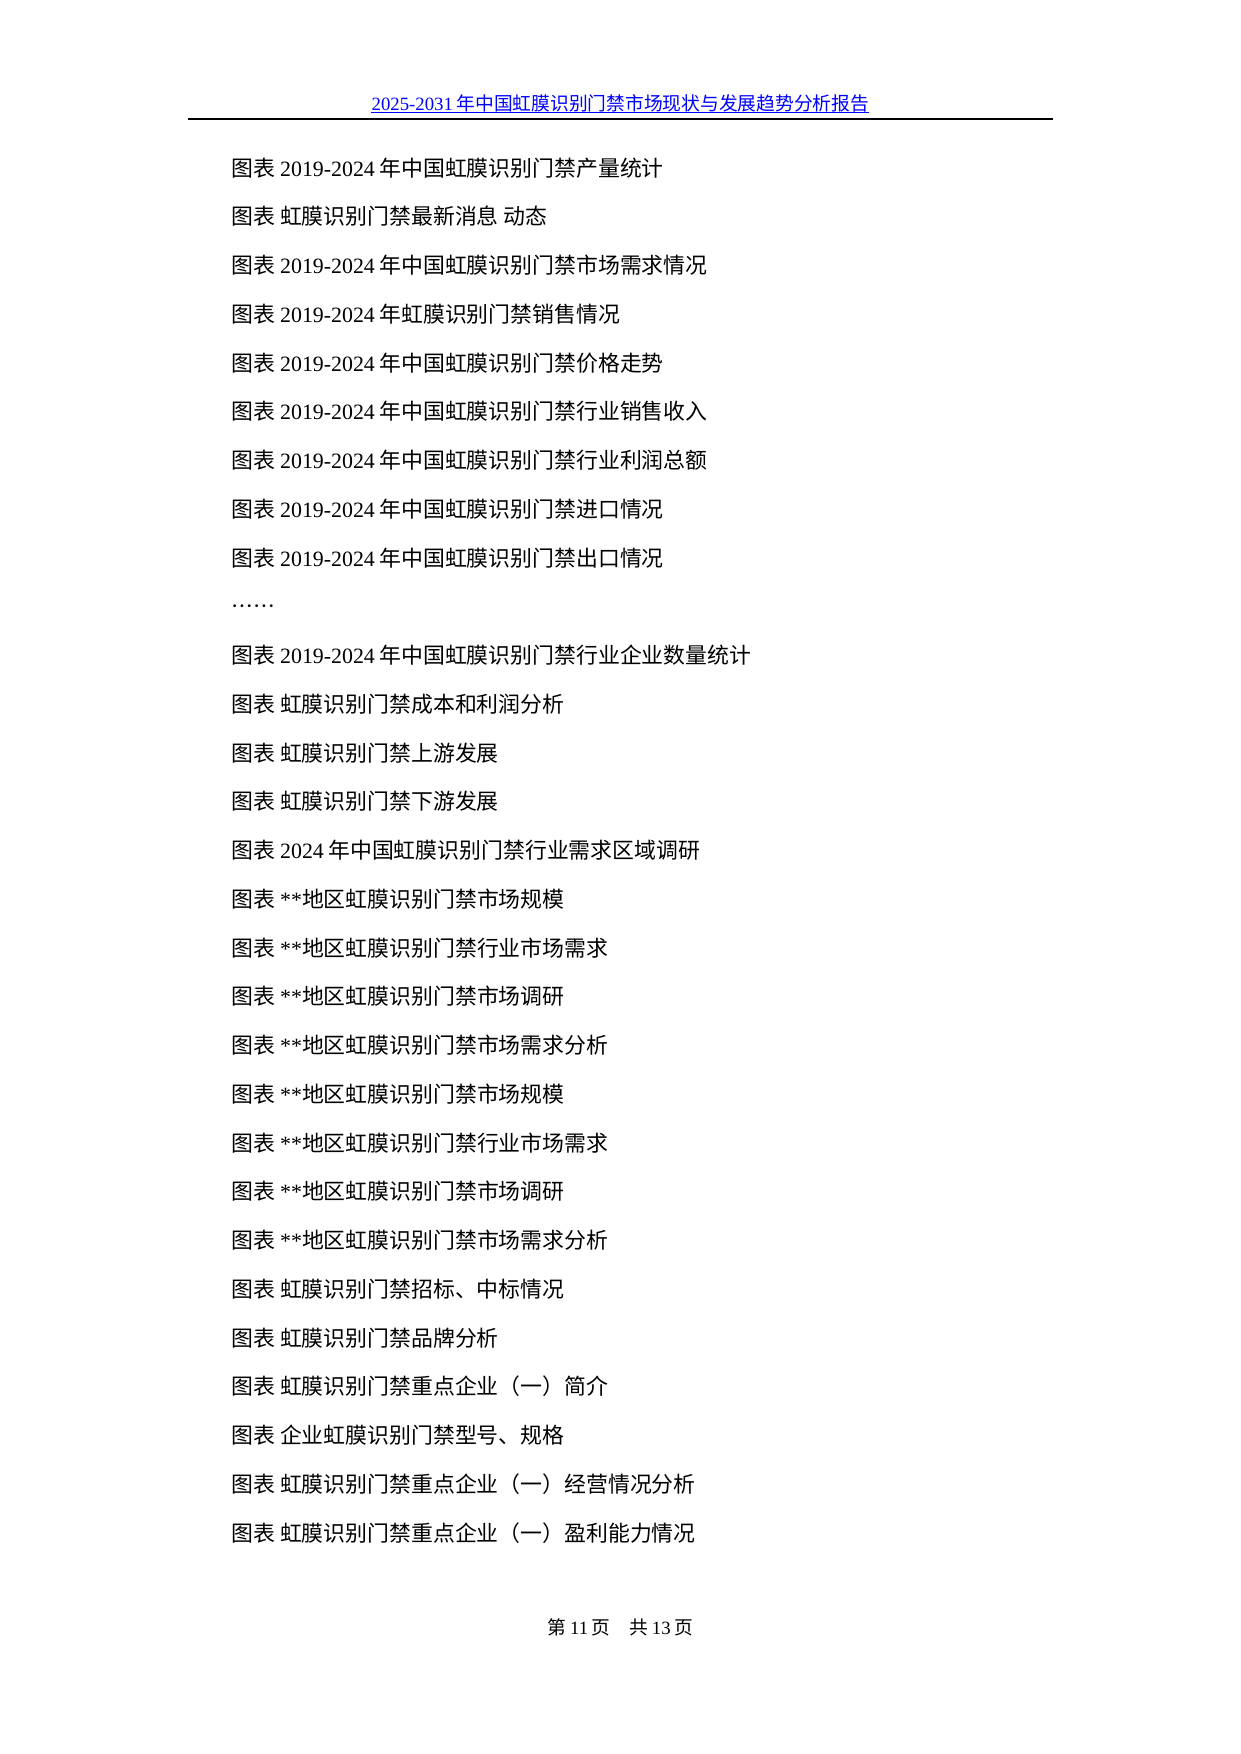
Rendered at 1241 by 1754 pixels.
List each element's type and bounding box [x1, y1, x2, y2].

text [187, 150, 1053, 1548]
